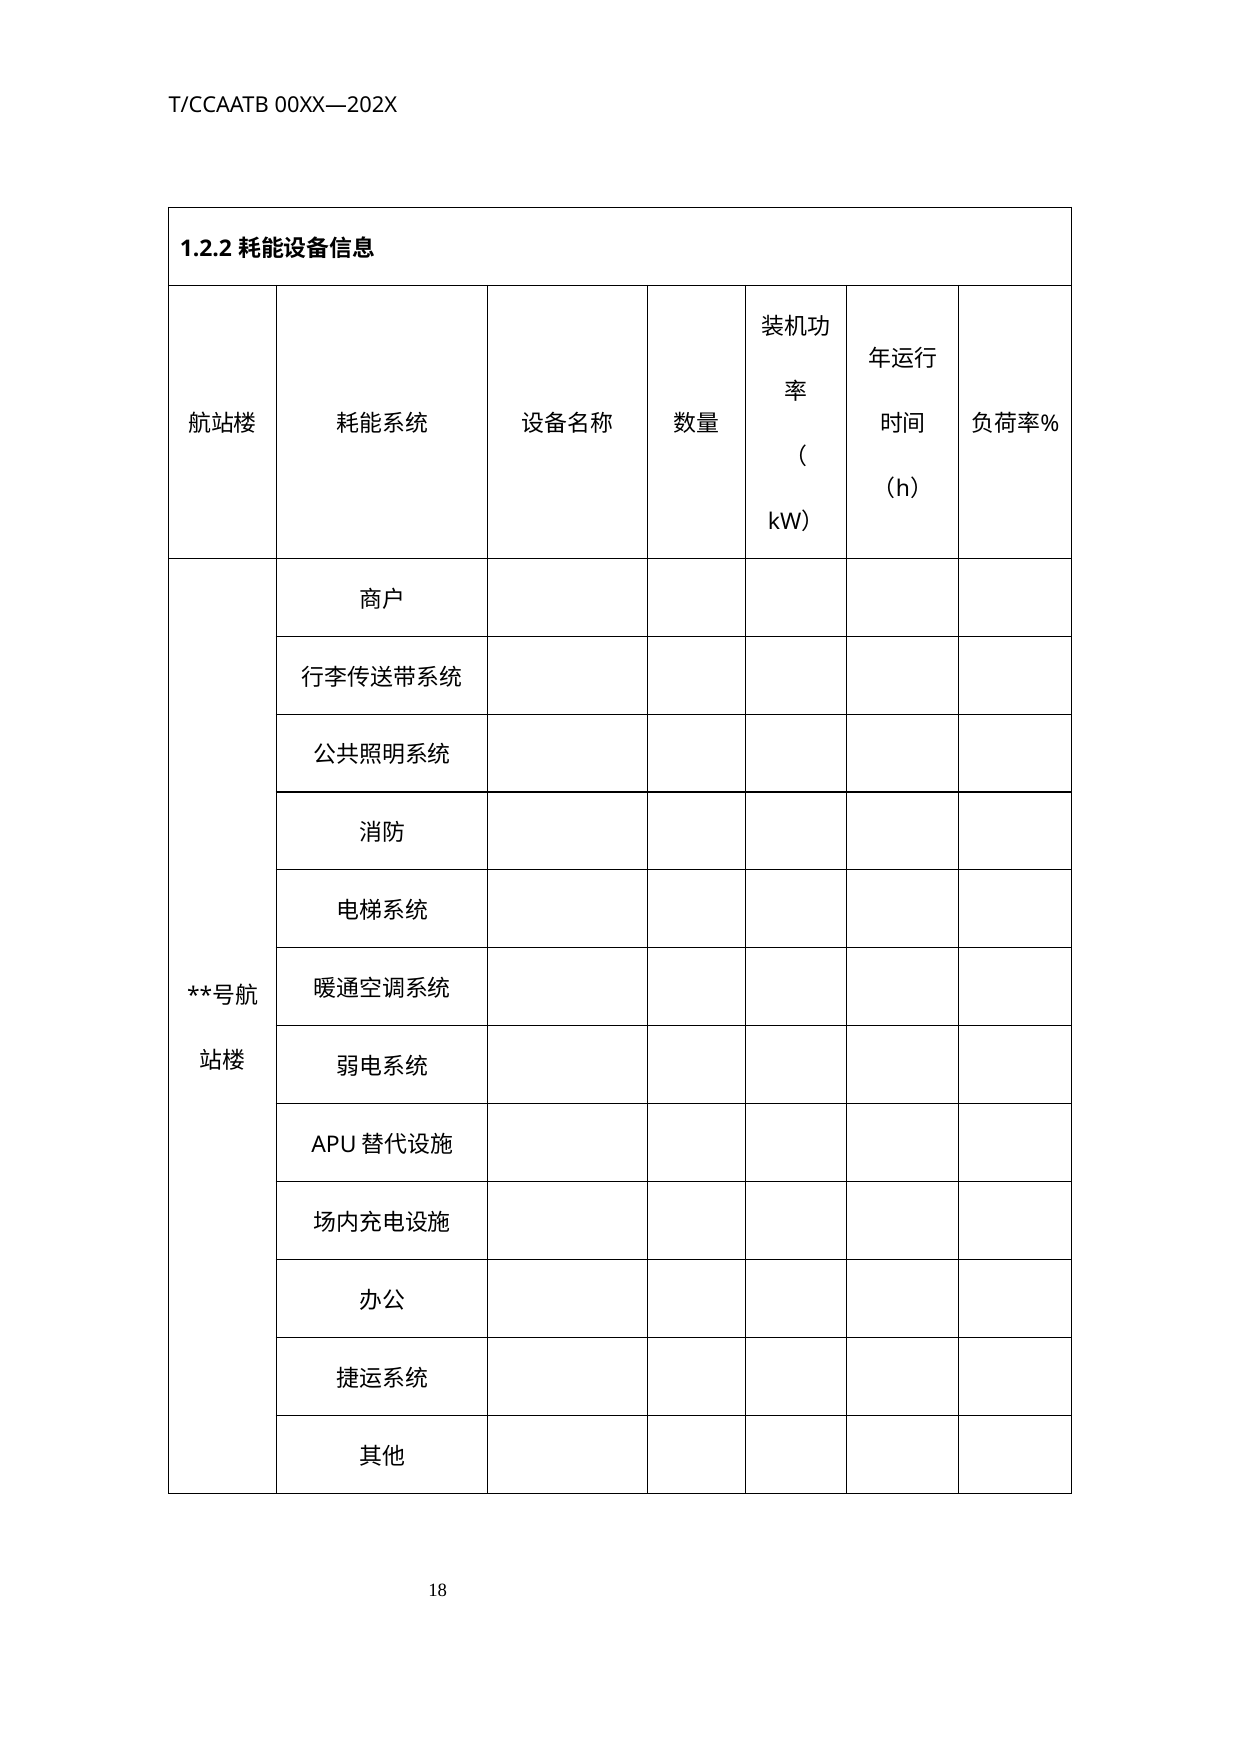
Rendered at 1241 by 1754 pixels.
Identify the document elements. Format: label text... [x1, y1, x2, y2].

table_cell [847, 1338, 958, 1415]
table_cell [959, 637, 1071, 713]
table_cell [488, 1104, 647, 1181]
table_cell [847, 948, 958, 1025]
table_cell [847, 715, 958, 791]
table_cell 设备名称 [488, 286, 647, 558]
table_cell [847, 1260, 958, 1337]
table_cell [746, 1182, 846, 1259]
table_cell 年运行 时间（h） [847, 286, 958, 558]
table_cell [959, 1182, 1071, 1259]
table_cell [746, 1260, 846, 1337]
table_cell [488, 1026, 647, 1103]
table_cell [746, 948, 846, 1025]
table_cell [488, 1416, 647, 1493]
table_cell 电梯系统 [277, 870, 487, 947]
table_cell 捷运系统 [277, 1338, 487, 1415]
table_cell 数量 [648, 286, 745, 558]
table_cell [959, 1338, 1071, 1415]
table_cell [746, 1338, 846, 1415]
table_cell 弱电系统 [277, 1026, 487, 1103]
table_cell [959, 870, 1071, 947]
table_cell [648, 1338, 745, 1415]
table_cell 消防 [277, 793, 487, 869]
table_cell [488, 948, 647, 1025]
table_cell 商户 [277, 559, 487, 636]
table_cell [746, 1416, 846, 1493]
table_cell [648, 870, 745, 947]
table_cell [648, 715, 745, 791]
table_cell [847, 1104, 958, 1181]
table_cell [648, 1416, 745, 1493]
table_cell [746, 559, 846, 636]
table_cell [648, 559, 745, 636]
table_cell [959, 715, 1071, 791]
table_cell [746, 1026, 846, 1103]
table_cell [648, 793, 745, 869]
table_cell [847, 1026, 958, 1103]
table_cell [847, 1416, 958, 1493]
table_cell 其他 [277, 1416, 487, 1493]
table_cell [488, 1260, 647, 1337]
table_cell [488, 559, 647, 636]
table_cell [959, 948, 1071, 1025]
table_cell [488, 637, 647, 713]
table_cell [847, 1182, 958, 1259]
table_header 1.2.2 耗能设备信息 [169, 208, 1071, 285]
table_cell [959, 1104, 1071, 1181]
table_cell 公共照明系统 [277, 715, 487, 791]
table_cell 暖通空调系统 [277, 948, 487, 1025]
table_cell [648, 637, 745, 713]
table_cell [488, 793, 647, 869]
table_cell [847, 793, 958, 869]
table_cell [959, 1260, 1071, 1337]
table_cell [746, 637, 846, 713]
table_cell [847, 870, 958, 947]
table_cell **号航站楼 [169, 559, 276, 1493]
table_cell [488, 1338, 647, 1415]
table_cell 行李传送带系统 [277, 637, 487, 713]
table_cell [959, 559, 1071, 636]
table_cell 耗能系统 [277, 286, 487, 558]
table_cell APU替代设施 [277, 1104, 487, 1181]
table_cell [746, 793, 846, 869]
table_cell 航站楼 [169, 286, 276, 558]
table_cell [648, 1104, 745, 1181]
table_cell [959, 793, 1071, 869]
table_cell 场内充电设施 [277, 1182, 487, 1259]
table_cell [746, 715, 846, 791]
table_cell 装机功率（kW） [746, 286, 846, 558]
table_cell 负荷率% [959, 286, 1071, 558]
table_cell [648, 948, 745, 1025]
table_cell [847, 559, 958, 636]
table_cell 办公 [277, 1260, 487, 1337]
table_cell [847, 637, 958, 713]
table_cell [488, 870, 647, 947]
table_cell [959, 1026, 1071, 1103]
table_cell [746, 870, 846, 947]
table_cell [488, 715, 647, 791]
table_cell [488, 1182, 647, 1259]
table_cell [959, 1416, 1071, 1493]
table_cell [648, 1026, 745, 1103]
table_cell [648, 1182, 745, 1259]
table_cell [648, 1260, 745, 1337]
table_cell [746, 1104, 846, 1181]
